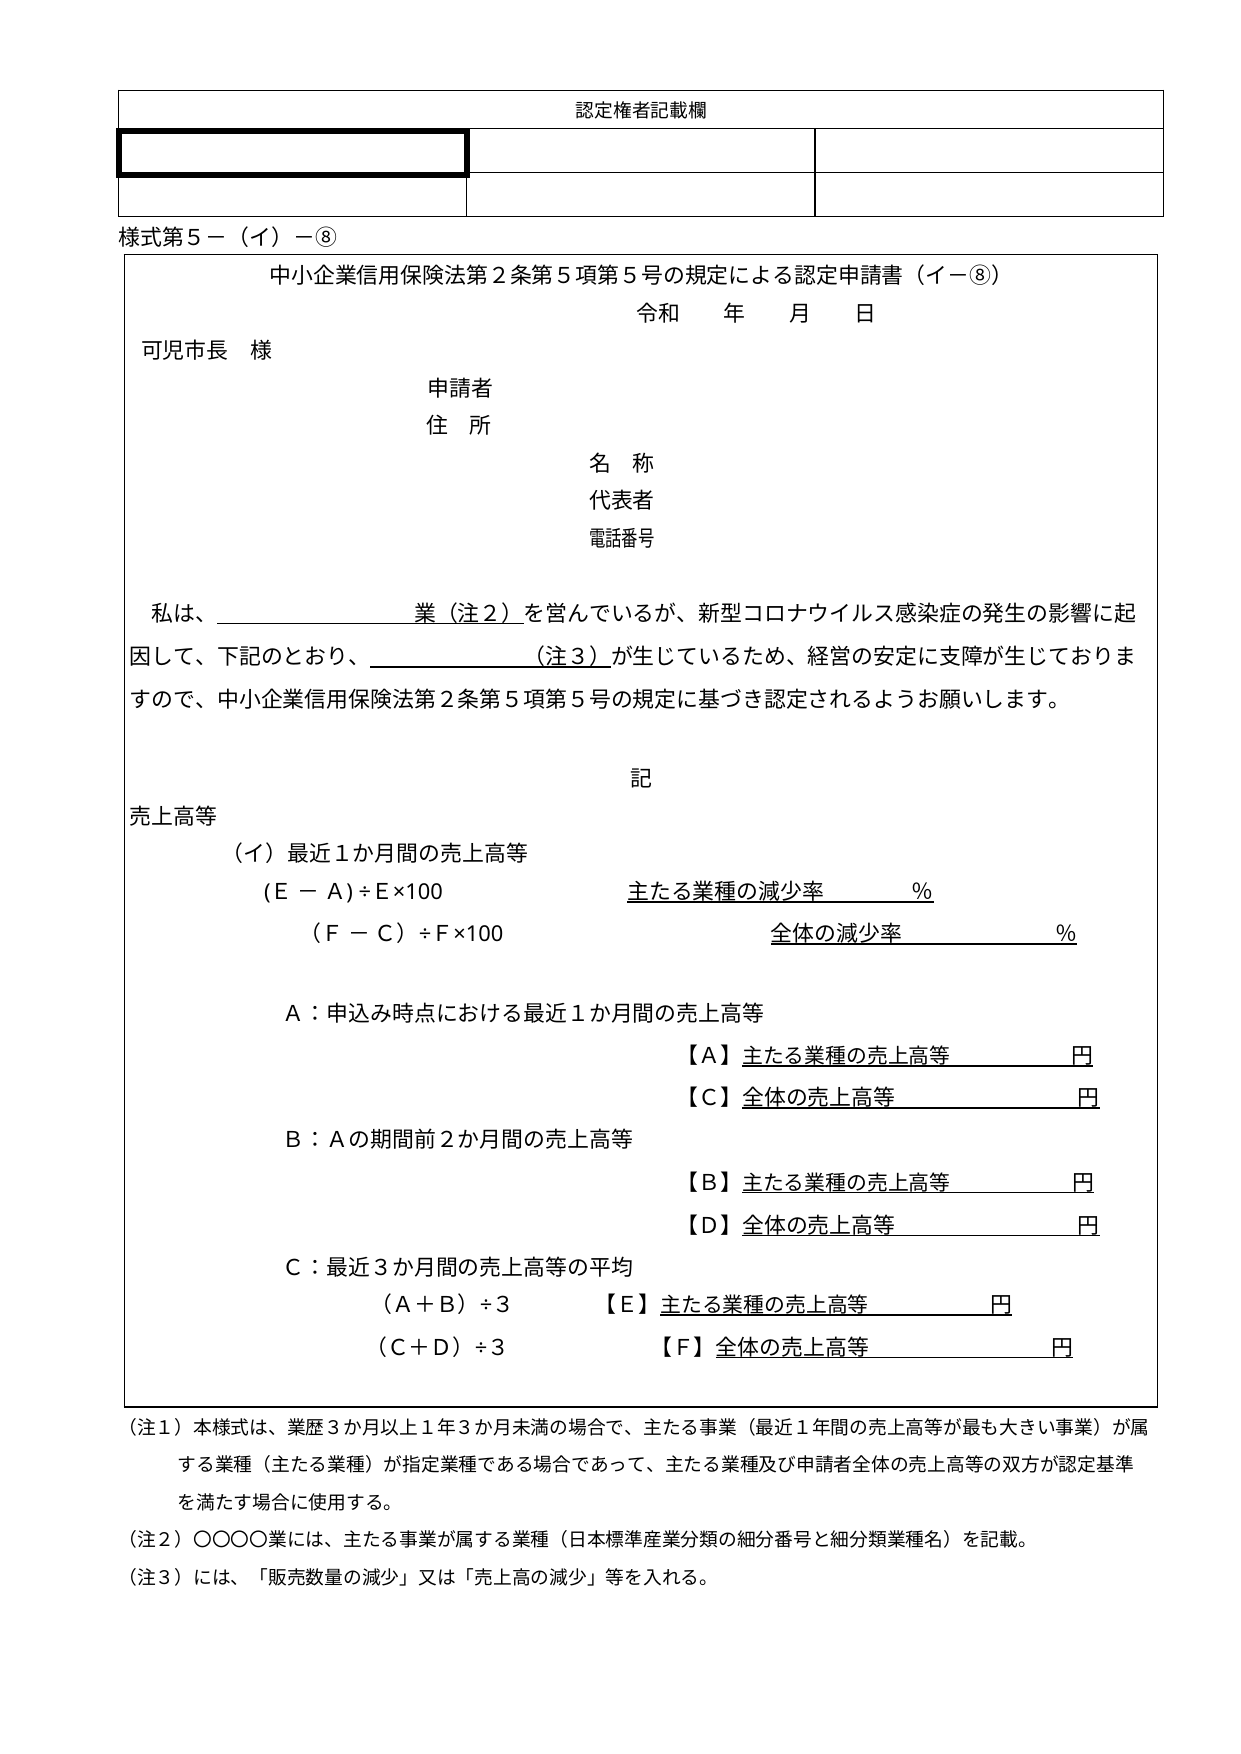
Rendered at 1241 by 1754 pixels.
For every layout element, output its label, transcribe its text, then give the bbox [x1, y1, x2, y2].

text （注１）本様式は、業歴３か月以上１年３か月未満の場合で、主たる事業（最近１年間の売上高等が最も大きい事業）が属する業種（主たる業種）が指定業種である場合であって、主たる業種及び申請者全体の売上高等の双方が認定基準を満たす場合に使用する。 [118, 1407, 1152, 1520]
table_cell [467, 173, 814, 216]
text （注２）〇〇〇〇業には、主たる事業が属する業種（日本標準産業分類の細分番号と細分類業種名）を記載。 [118, 1520, 1152, 1557]
text （注３）には、「販売数量の減少」又は「売上高の減少」等を入れる。 [118, 1557, 1122, 1595]
table_header 認定権者記載欄 [119, 91, 1163, 128]
table_cell [470, 129, 814, 172]
table_header 中小企業信用保険法第２条第５項第５号の規定による認定申請書（イ－⑧） 令和 年 月 日 可児市長 様 申請者 住 所 名 称 代表者 電話番号 私は、 業（注２）を営んでいるが、新型コロナウイルス感染症の発生の影響に起因して、下記のとおり、 （注３）が生じているため、経営の安定に支障が生じておりますので、中小企業信用保険法第２条第５項第５号の規定に基づき認定されるようお願いします。 記 売上高等 （イ）最近１か月間の売上高等 (Ｅ － Ａ) ÷Ｅ×100 主たる業種の減少率 ％ （Ｆ － Ｃ）÷Ｆ×100 全体の減少率 ％ Ａ：申込み時点における最近１か月間の売上高等 【Ａ】主たる業種の売上高等 円 【Ｃ】全体の売上高等 円 Ｂ：Ａの期間前２か月間の売上高等 【Ｂ】主たる業種の売上高等 円【Ｄ】全体の売上高等 円 Ｃ：最近３か月間の売上高等の平均 （Ａ＋Ｂ）÷３ 【Ｅ】主たる業種の売上高等 円 （Ｃ＋Ｄ）÷３ 【Ｆ】全体の売上高等 円 [125, 255, 1157, 1406]
text 様式第５－（イ）－⑧ [118, 217, 1122, 254]
table_cell [119, 178, 466, 216]
table_cell [122, 134, 464, 172]
table_cell [816, 129, 1163, 172]
table_cell [816, 173, 1163, 216]
